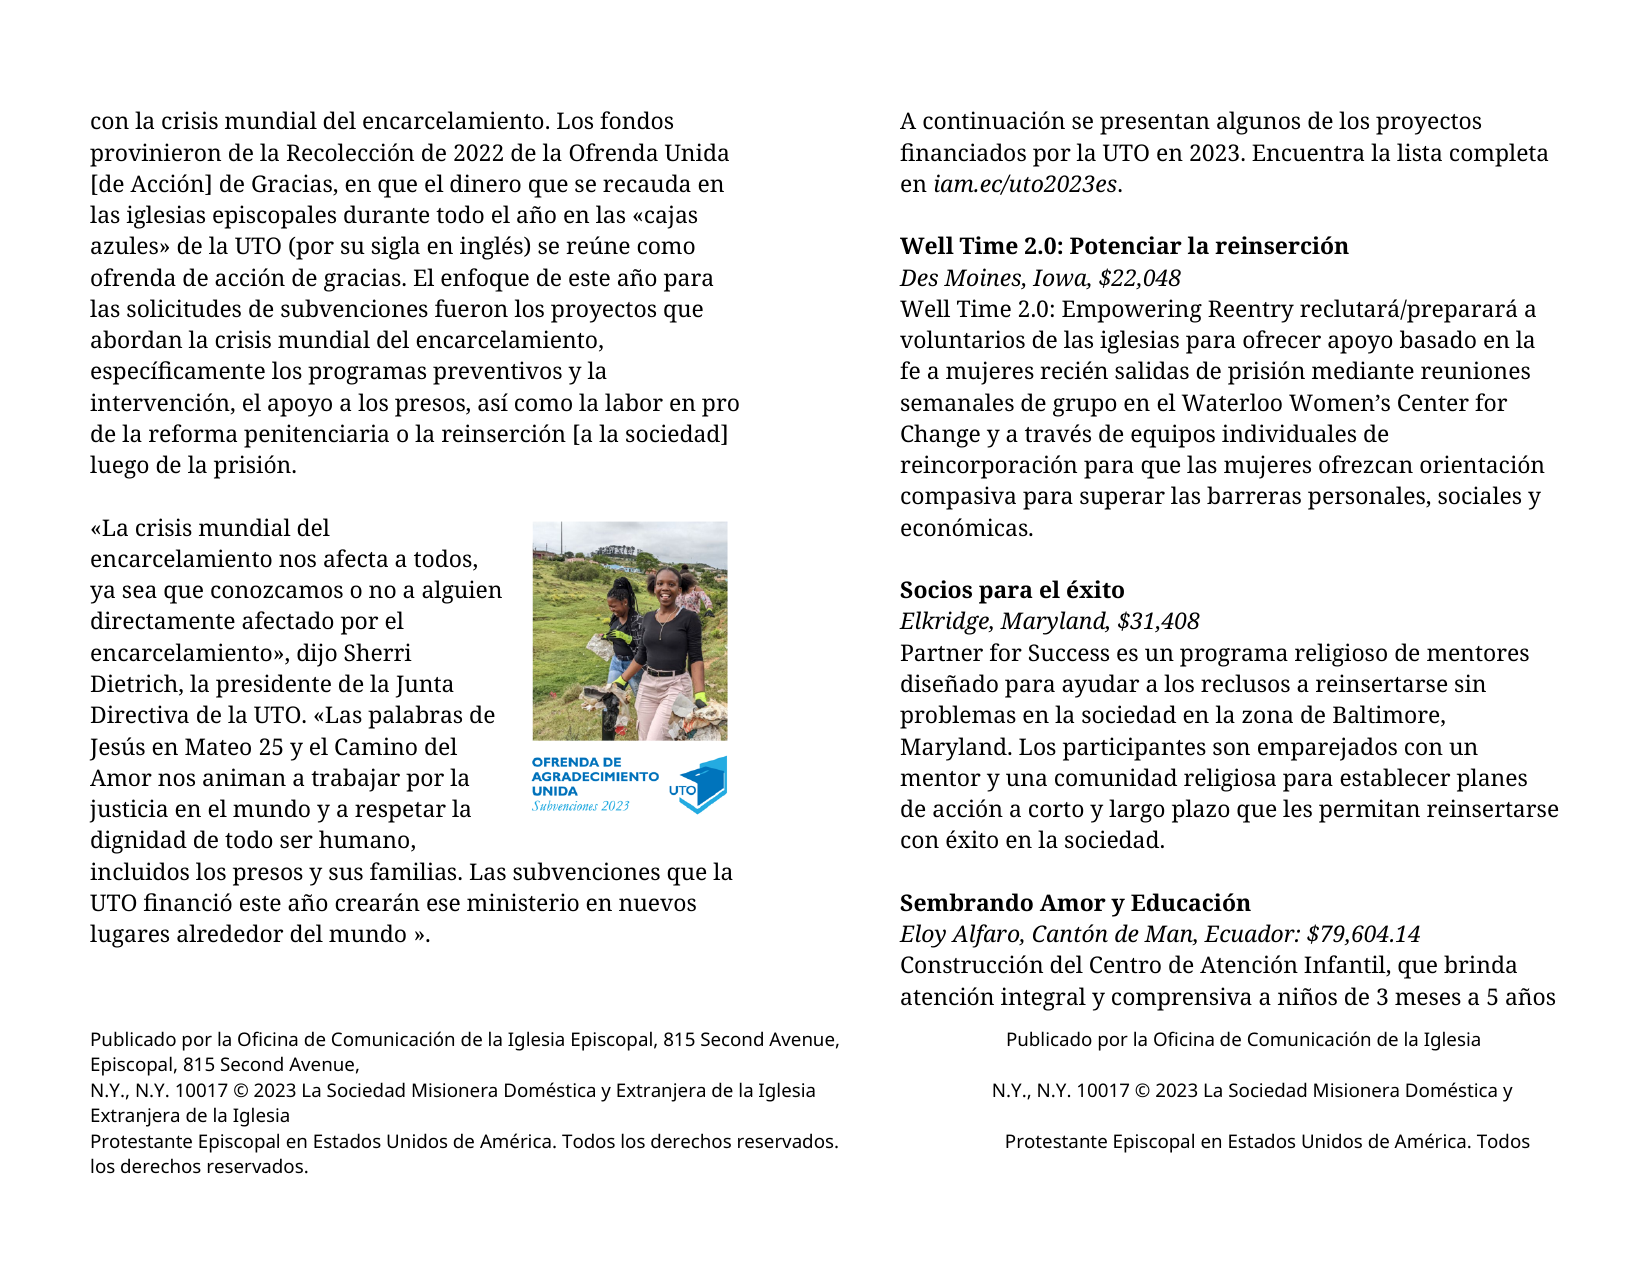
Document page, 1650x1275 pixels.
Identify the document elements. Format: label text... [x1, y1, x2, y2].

text Elkridge, Maryland, $31,408 [900, 606, 1560, 637]
text Well Time 2.0: Empowering Reentry reclutará/preparará a voluntarios de las iglesias para ofrecer apoyo basado en la fe a mujeres recién salidas de prisión mediante reuniones semanales de grupo en el Waterloo Women’s Center for Change y a través de equipos individuales de reincorporación para que las mujeres ofrezcan orientación compasiva para superar las barreras personales, sociales y económicas. [900, 293, 1560, 543]
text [90, 106, 750, 481]
text Des Moines, Iowa, $22,048 [900, 262, 1560, 293]
picture [523, 514, 735, 830]
text Well Time 2.0: Potenciar la reinserción [900, 231, 1560, 262]
text Partner for Success es un programa religioso de mentores diseñado para ayudar a los reclusos a reinsertarse sin problemas en la sociedad en la zona de Baltimore, Maryland. Los participantes son emparejados con un mentor y una comunidad religiosa para establecer planes de acción a corto y largo plazo que les permitan reinsertarse con éxito en la sociedad. [900, 637, 1560, 856]
text A continuación se presentan algunos de los proyectos financiados por la UTO en 2023. Encuentra la lista completa en iam.ec/uto2023es. [900, 106, 1560, 199]
text Eloy Alfaro, Cantón de Man, Ecuador: $79,604.14 [900, 918, 1560, 949]
text Socios para el éxito [900, 574, 1560, 606]
text Sembrando Amor y Educación [900, 887, 1560, 918]
text «La crisis mundial del encarcelamiento nos afecta a todos, ya sea que conozcamos o no a alguien directamente afectado por el encarcelamiento», dijo Sherri Dietrich, la presidente de la Junta Directiva de la UTO. «Las palabras de Jesús en Mateo 25 y el Camino del Amor nos animan a trabajar por la justicia en el mundo y a respetar la dignidad de todo ser humano, incluidos los presos y sus familias. Las subvenciones que la UTO financió este año crearán ese ministerio en nuevos lugares alrededor del mundo ». [90, 512, 750, 949]
